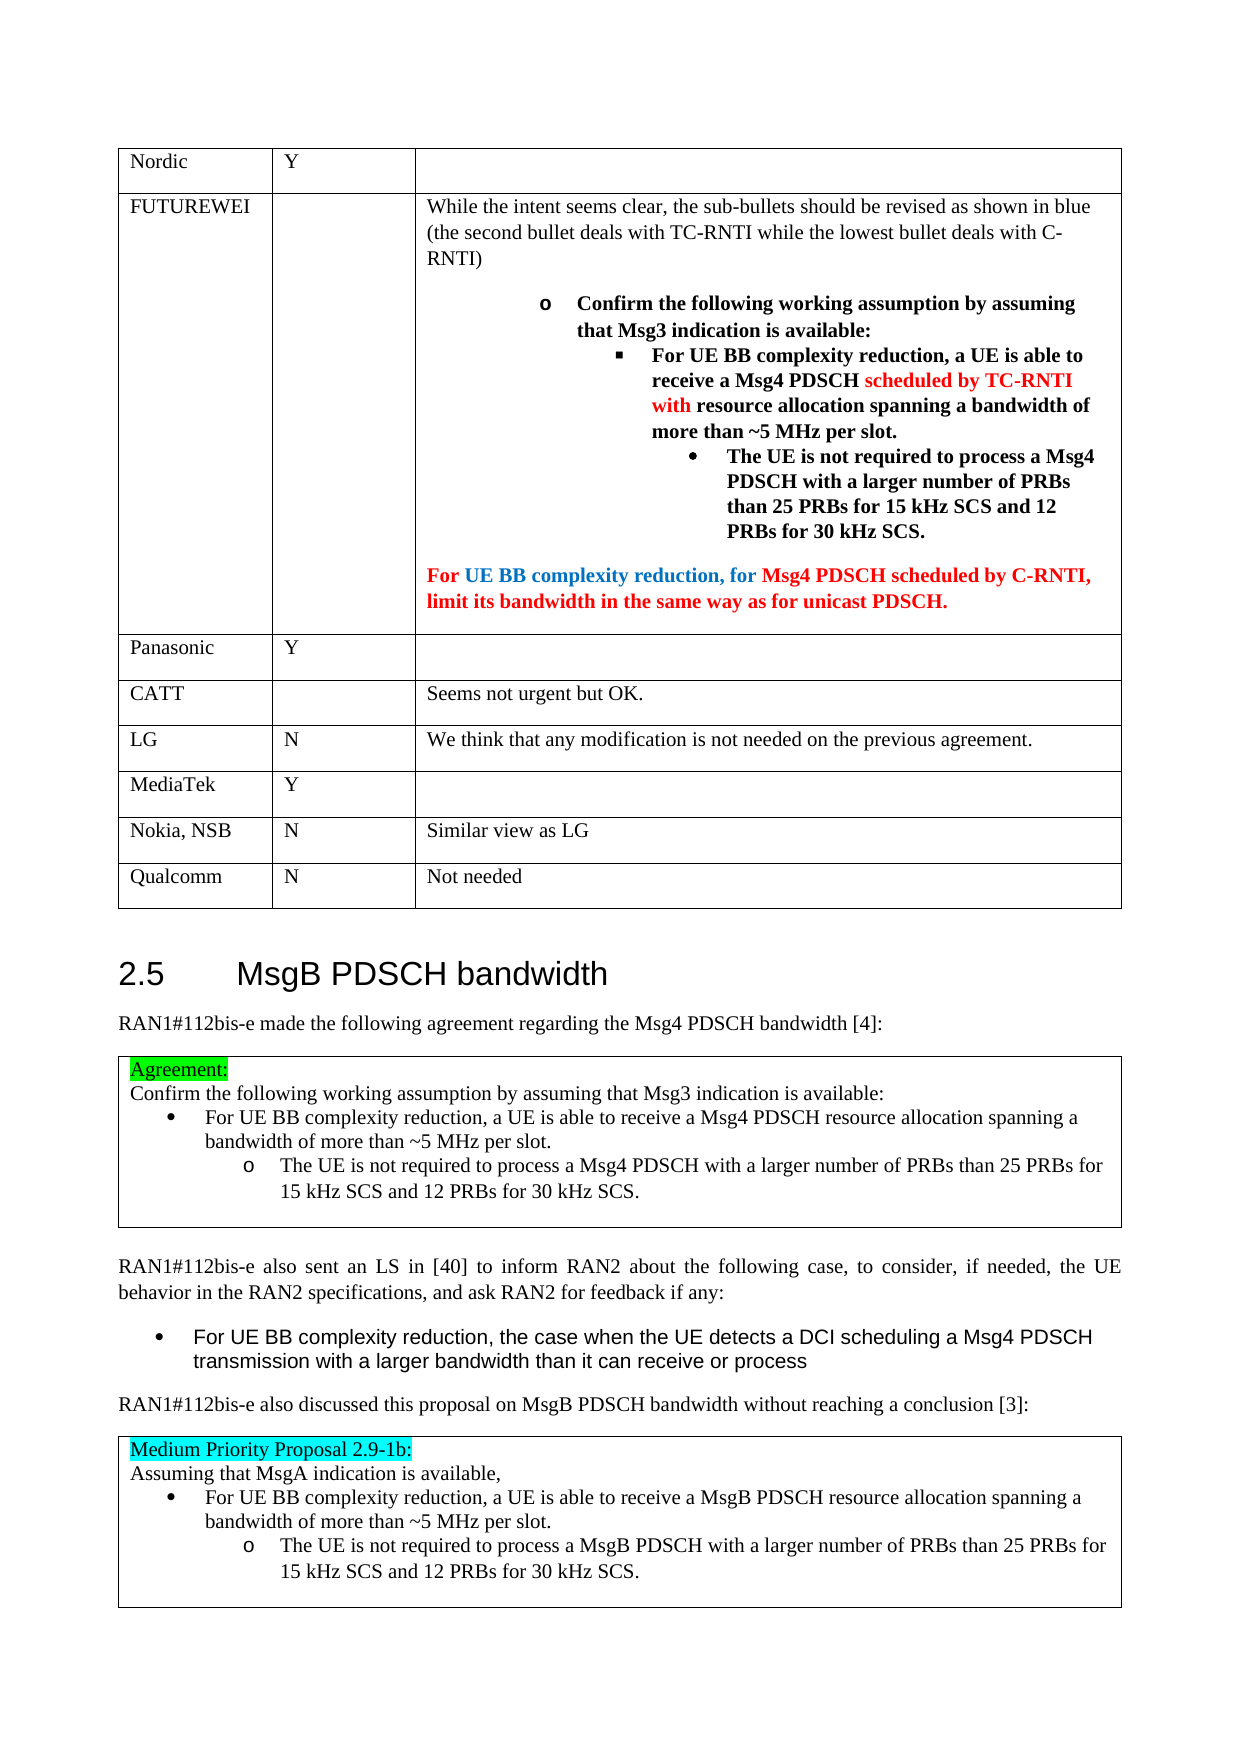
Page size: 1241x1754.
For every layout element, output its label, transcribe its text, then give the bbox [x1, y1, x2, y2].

table_cell Y [273, 149, 415, 193]
text RAN1#112bis-e made the following agreement regarding the Msg4 PDSCH bandwidth [4]: [118, 1011, 1122, 1035]
table_cell While the intent seems clear, the sub-bullets should be revised as shown in blue (the second bullet deals with TC-RNTI while the lowest bullet deals with C-RNTI) Confirm the following working assumption by assuming that Msg3 indication is available: For UE BB complexity reduction, a UE is able to receive a Msg4 PDSCH scheduled by TC-RNTI with resource allocation spanning a bandwidth of more than ~5 MHz per slot. The UE is not required to process a Msg4 PDSCH with a larger number of PRBs than 25 PRBs for 15 kHz SCS and 12 PRBs for 30 kHz SCS. For UE BB complexity reduction, for Msg4 PDSCH scheduled by C-RNTI, limit its bandwidth in the same way as for unicast PDSCH. [416, 194, 1121, 634]
table_cell MediaTek [119, 772, 272, 817]
table_cell Seems not urgent but OK. [416, 681, 1121, 725]
table_cell Y [273, 772, 415, 817]
table_cell LG [119, 726, 272, 771]
table_cell [273, 681, 415, 725]
text 2.5 MsgB PDSCH bandwidth [118, 954, 1122, 992]
table_cell N [273, 818, 415, 863]
table_header Medium Priority Proposal 2.9-1b: Assuming that MsgA indication is available, For UE BB complexity reduction, a UE is able to receive a MsgB PDSCH resource allocation spanning a bandwidth of more than ~5 MHz per slot. The UE is not required to process a MsgB PDSCH with a larger number of PRBs than 25 PRBs for 15 kHz SCS and 12 PRBs for 30 kHz SCS. [119, 1437, 1121, 1607]
table_cell N [273, 864, 415, 908]
table_cell Panasonic [119, 635, 272, 680]
table_cell We think that any modification is not needed on the previous agreement. [416, 726, 1121, 771]
table_cell [416, 149, 1121, 193]
table_cell [416, 772, 1121, 817]
table_cell Y [273, 635, 415, 680]
table_cell Nokia, NSB [119, 818, 272, 863]
table_cell N [273, 726, 415, 771]
table_cell Not needed [416, 864, 1121, 908]
text RAN1#112bis-e also discussed this proposal on MsgB PDSCH bandwidth without reaching a conclusion [3]: [118, 1391, 1122, 1416]
list For UE BB complexity reduction, the case when the UE detects a DCI scheduling a Msg4 PDSCH transmission with a larger bandwidth than it can receive or process [156, 1325, 1122, 1373]
table_cell CATT [119, 681, 272, 725]
text RAN1#112bis-e also sent an LS in [40] to inform RAN2 about the following case, to consider, if needed, the UE behavior in the RAN2 specifications, and ask RAN2 for feedback if any: [118, 1228, 1122, 1304]
table_cell Nordic [119, 149, 272, 193]
table_cell [273, 194, 415, 634]
table_cell Qualcomm [119, 864, 272, 908]
table_cell FUTUREWEI [119, 194, 272, 634]
table_cell Similar view as LG [416, 818, 1121, 863]
table_header Agreement: Confirm the following working assumption by assuming that Msg3 indication is available: For UE BB complexity reduction, a UE is able to receive a Msg4 PDSCH resource allocation spanning a bandwidth of more than ~5 MHz per slot. The UE is not required to process a Msg4 PDSCH with a larger number of PRBs than 25 PRBs for 15 kHz SCS and 12 PRBs for 30 kHz SCS. [119, 1057, 1121, 1227]
table_cell [416, 635, 1121, 680]
